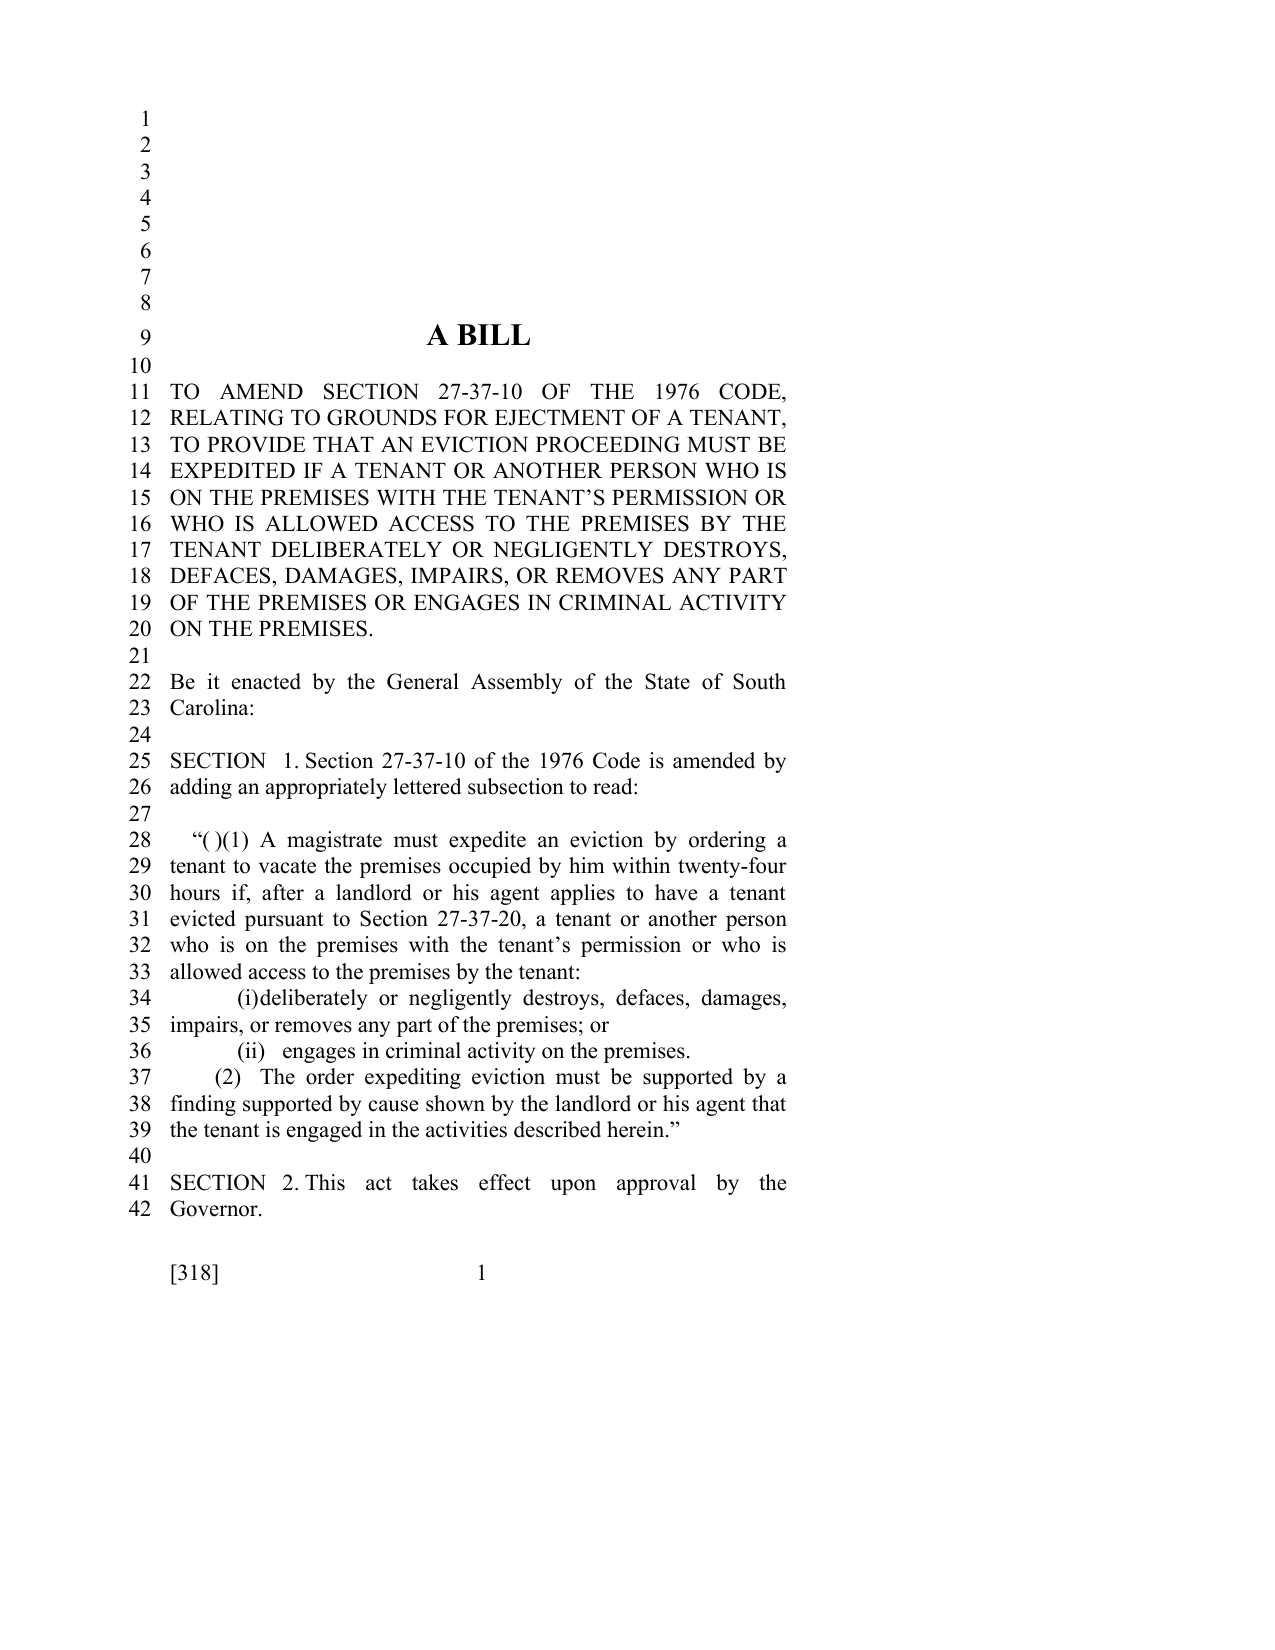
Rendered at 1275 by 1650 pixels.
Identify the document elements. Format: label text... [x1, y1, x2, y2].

text SECTION 2. This act takes effect upon approval by the Governor. [169, 1169, 787, 1221]
text “( )(1) A magistrate must expedite an eviction by ordering a tenant to vacate the premises occupied by him within twenty-four hours if, after a landlord or his agent applies to have a tenant evicted pursuant to Section 27-37-20, a tenant or another person who is on the premises with the tenant’s permission or who is allowed access to the premises by the tenant: [169, 826, 787, 984]
text TO AMEND SECTION 27-37-10 OF THE 1976 CODE, RELATING TO GROUNDS FOR EJECTMENT OF A TENANT, TO PROVIDE THAT AN EVICTION PROCEEDING MUST BE EXPEDITED IF A TENANT OR ANOTHER PERSON WHO IS ON THE PREMISES WITH THE TENANT’S PERMISSION OR WHO IS ALLOWED ACCESS TO THE PREMISES BY THE TENANT DELIBERATELY OR NEGLIGENTLY DESTROYS, DEFACES, DAMAGES, IMPAIRS, OR REMOVES ANY PART OF THE PREMISES OR ENGAGES IN CRIMINAL ACTIVITY ON THE PREMISES. [169, 378, 787, 642]
text A BILL [169, 316, 787, 352]
text (2) The order expediting eviction must be supported by a finding supported by cause shown by the landlord or his agent that the tenant is engaged in the activities described herein.” [169, 1063, 787, 1142]
text SECTION 1. Section 27-37-10 of the 1976 Code is amended by adding an appropriately lettered subsection to read: [169, 747, 787, 800]
text Be it enacted by the General Assembly of the State of South Carolina: [169, 668, 787, 721]
text (i) deliberately or negligently destroys, defaces, damages, impairs, or removes any part of the premises; or [169, 984, 787, 1037]
text (ii) engages in criminal activity on the premises. [169, 1037, 787, 1063]
